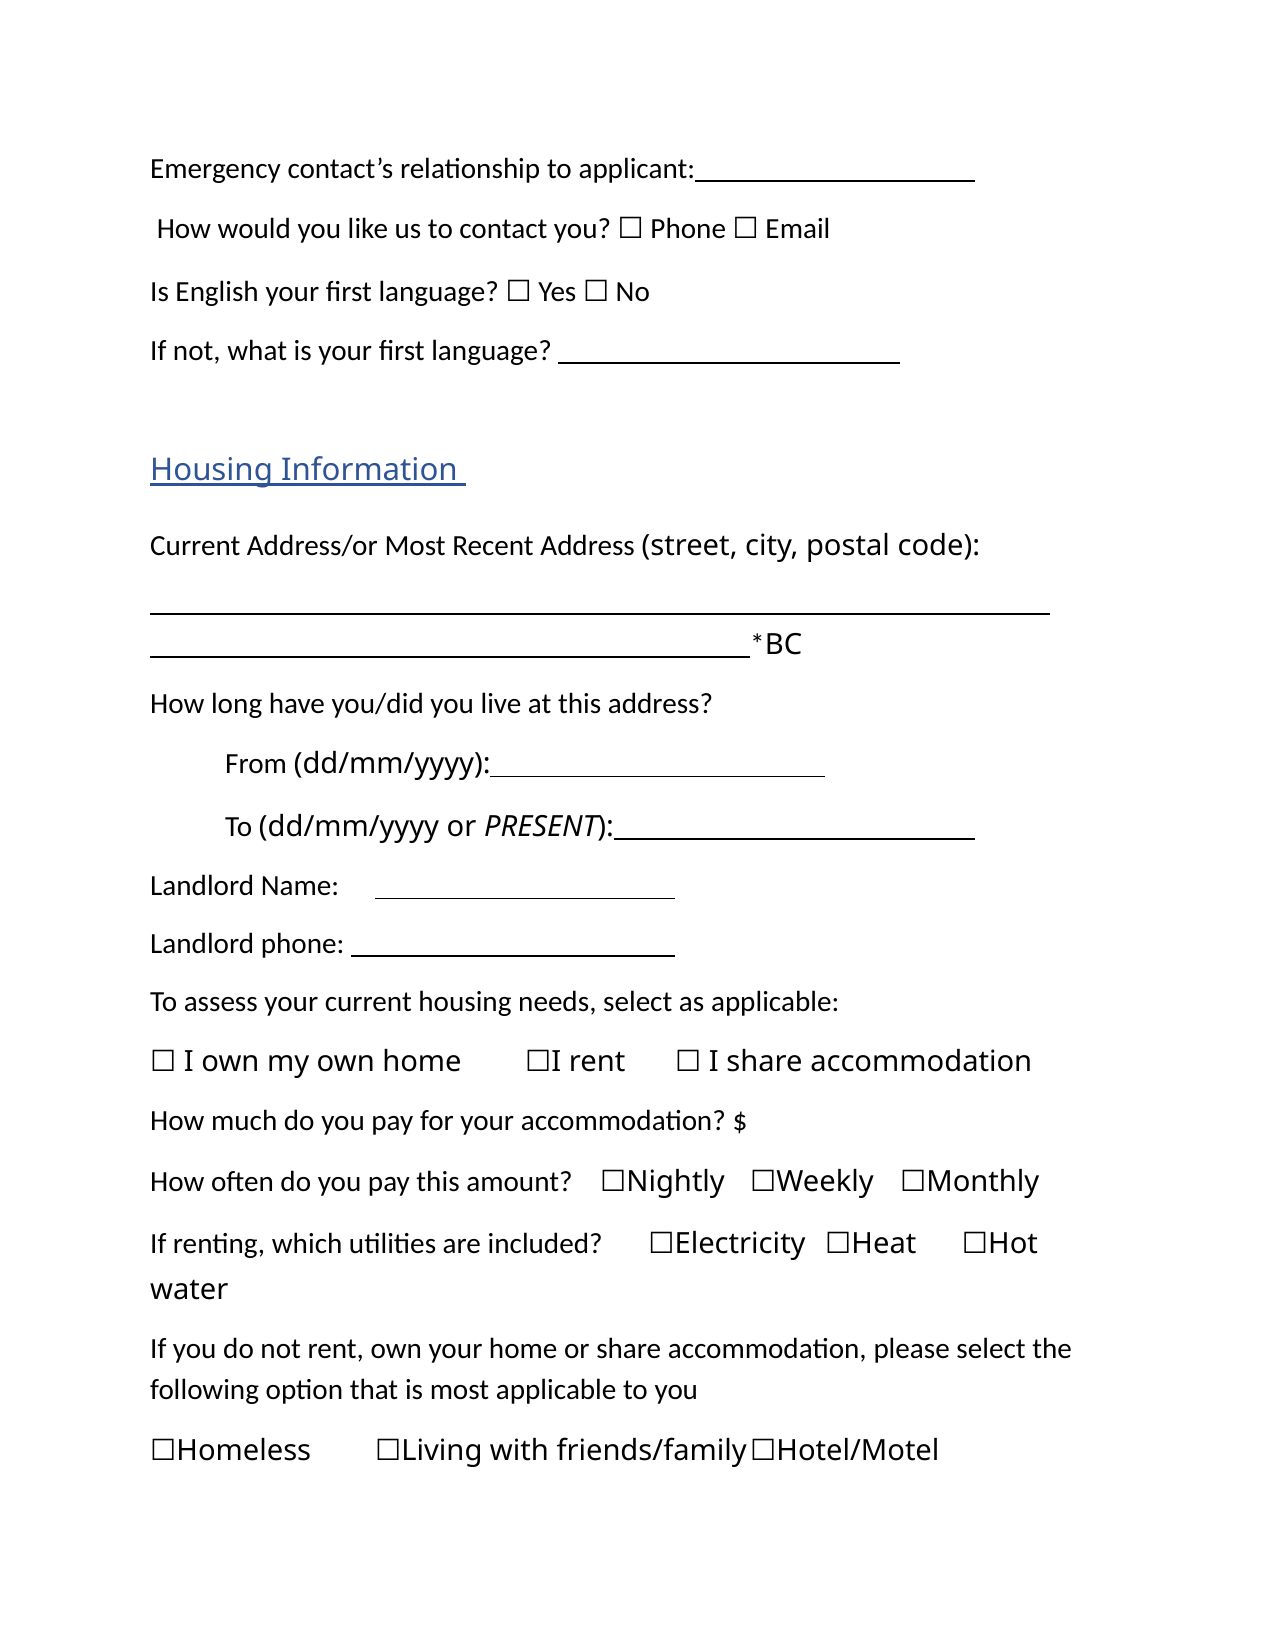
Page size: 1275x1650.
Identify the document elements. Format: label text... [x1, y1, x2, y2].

text Current Address/or Most Recent Address (street, city, postal code): [150, 524, 1125, 564]
text From (dd/mm/yyyy): [150, 743, 1125, 782]
text If you do not rent, own your home or share accommodation, please select the following option that is most applicable to you [150, 1330, 1125, 1407]
text How often do you pay this amount? ☐Nightly ☐Weekly ☐Monthly [150, 1160, 1125, 1200]
text To assess your current housing needs, select as applicable: [150, 983, 1125, 1018]
text ☐ I own my own home ☐I rent ☐ I share accommodation [150, 1040, 1125, 1080]
text ☐Homeless ☐Living with friends/family ☐Hotel/Motel [150, 1429, 1125, 1468]
text Landlord Name: [150, 867, 1125, 903]
text If renting, which utilities are included? ☐Electricity ☐Heat ☐Hot water [150, 1222, 1125, 1308]
text To (dd/mm/yyyy or PRESENT): [150, 805, 1125, 845]
text Is English your first language? ☐ Yes ☐ No [150, 270, 1125, 309]
text How would you like us to contact you? ☐ Phone ☐ Email [150, 208, 1125, 247]
text How long have you/did you live at this address? [150, 685, 1125, 721]
subtitle Housing Information [150, 447, 1125, 490]
text Landlord phone: [150, 925, 1125, 961]
text How much do you pay for your accommodation? $ [150, 1102, 1125, 1138]
text *BC [150, 586, 1125, 663]
text Emergency contact’s relationship to applicant: [150, 150, 1125, 186]
text If not, what is your first language? [150, 332, 1125, 368]
